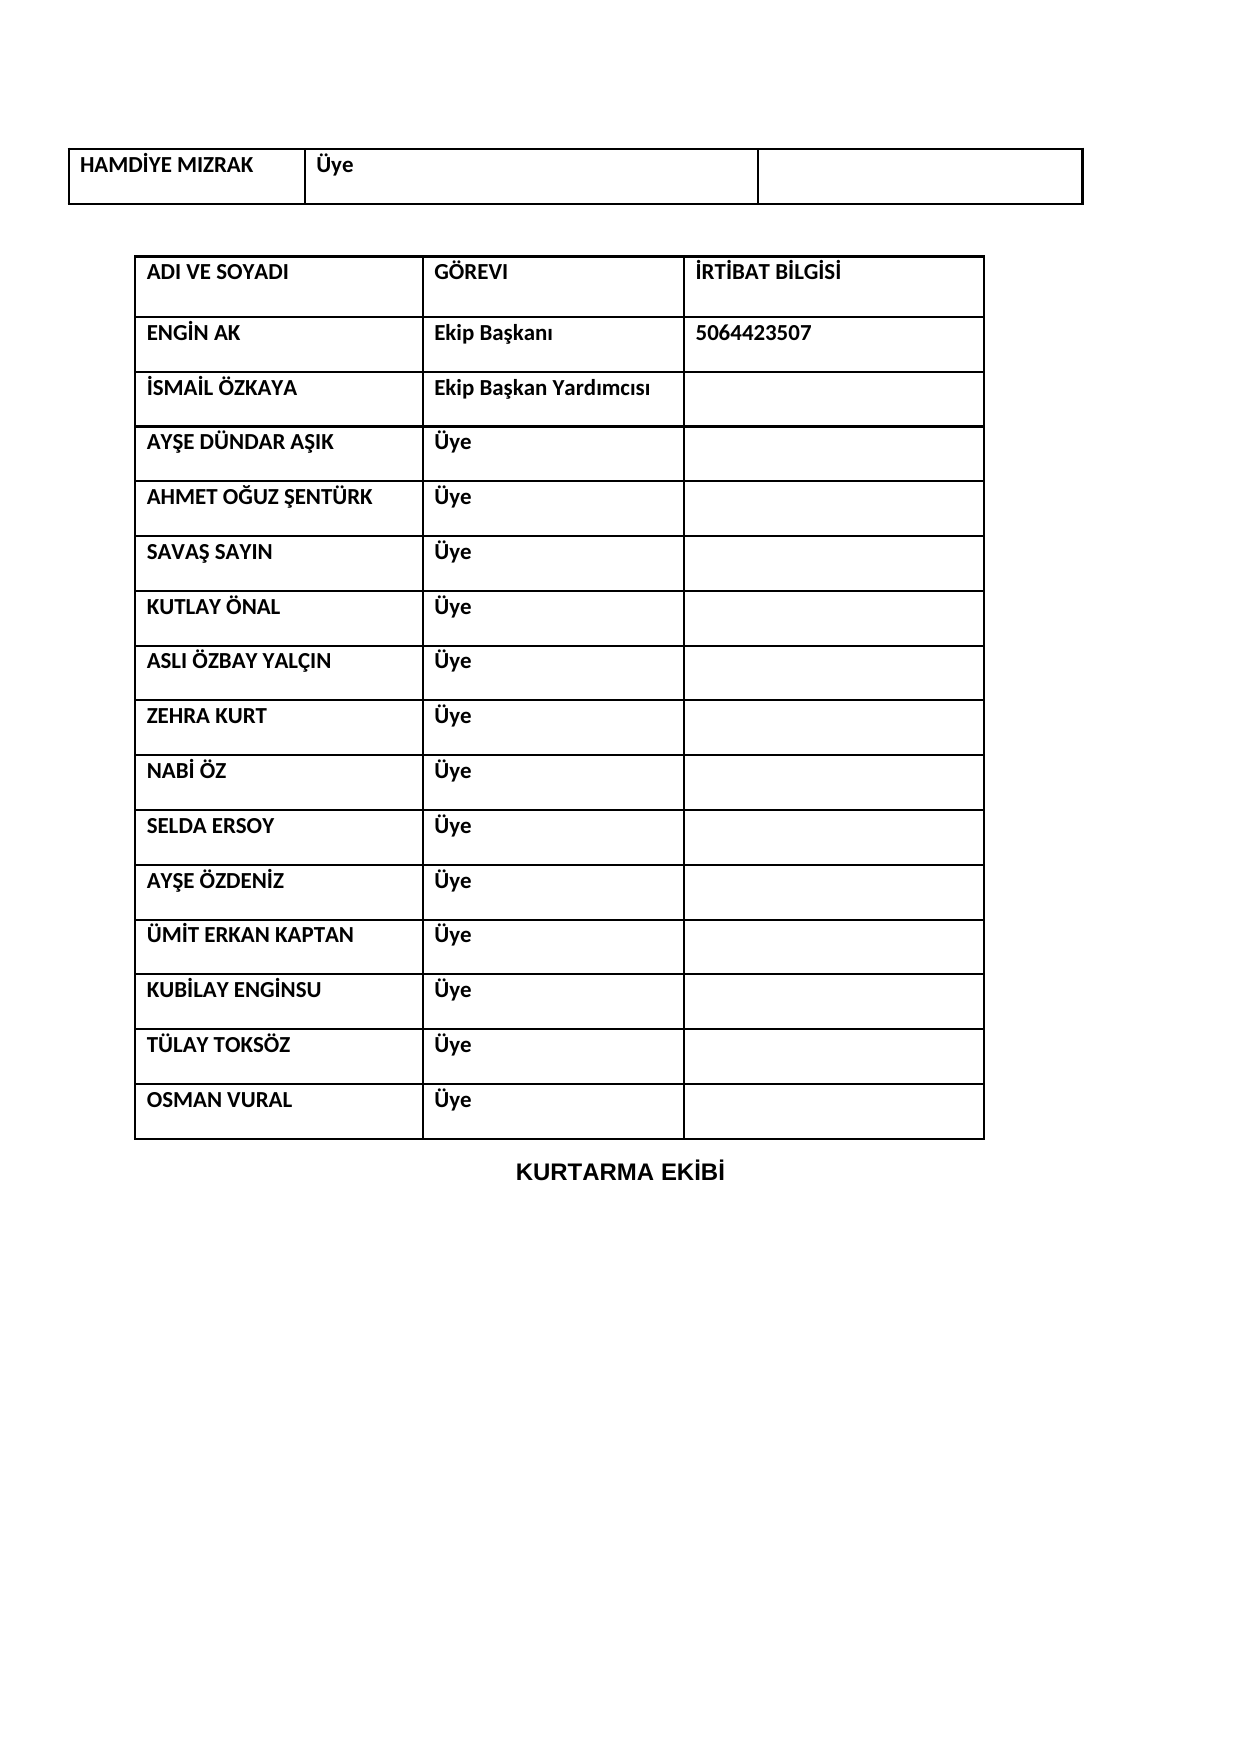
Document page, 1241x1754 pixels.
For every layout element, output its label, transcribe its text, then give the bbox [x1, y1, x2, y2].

table_header ADI VE SOYADI [136, 258, 422, 316]
table_cell Üye [424, 1085, 683, 1138]
table_cell Ekip Başkan Yardımcısı [424, 373, 683, 425]
table_cell OSMAN VURAL [136, 1085, 422, 1138]
table_cell Üye [424, 756, 683, 809]
table_header İRTİBAT BİLGİSİ [685, 258, 983, 316]
table_cell NABİ ÖZ [136, 756, 422, 809]
table_cell [685, 866, 983, 918]
table_cell [685, 1085, 983, 1138]
table_cell [685, 537, 983, 590]
table_header GÖREVI [424, 258, 683, 316]
table_cell KUBİLAY ENGİNSU [136, 975, 422, 1028]
table_cell [685, 373, 983, 425]
table_cell SAVAŞ SAYIN [136, 537, 422, 590]
table_cell ÜMİT ERKAN KAPTAN [136, 921, 422, 973]
table_cell [685, 811, 983, 864]
table_cell ASLI ÖZBAY YALÇIN [136, 647, 422, 699]
table_cell [685, 647, 983, 699]
table_cell Üye [424, 1030, 683, 1083]
table_cell Üye [424, 537, 683, 590]
table_cell Üye [424, 975, 683, 1028]
table_cell SELDA ERSOY [136, 811, 422, 864]
table_cell Üye [424, 428, 683, 480]
table_cell [685, 482, 983, 535]
table_cell [685, 701, 983, 754]
table_cell [685, 921, 983, 973]
table_cell [685, 428, 983, 480]
table_cell Üye [306, 150, 757, 202]
table_cell [685, 756, 983, 809]
table_cell Üye [424, 647, 683, 699]
table_cell AYŞE DÜNDAR AŞIK [136, 428, 422, 480]
table_cell [685, 975, 983, 1028]
table_cell TÜLAY TOKSÖZ [136, 1030, 422, 1083]
table_cell ENGİN AK [136, 318, 422, 371]
table_cell Üye [424, 482, 683, 535]
table_cell 5064423507 [685, 318, 983, 371]
table_cell ZEHRA KURT [136, 701, 422, 754]
text KURTARMA EKİBİ [148, 576, 1093, 1186]
table_cell Ekip Başkanı [424, 318, 683, 371]
table_cell HAMDİYE MIZRAK [70, 150, 304, 202]
table_cell Üye [424, 921, 683, 973]
table_cell İSMAİL ÖZKAYA [136, 373, 422, 425]
table_cell AYŞE ÖZDENİZ [136, 866, 422, 918]
table_cell [685, 592, 983, 644]
table_cell KUTLAY ÖNAL [136, 592, 422, 644]
table_cell [759, 150, 1081, 202]
table_cell Üye [424, 592, 683, 644]
table_cell AHMET OĞUZ ŞENTÜRK [136, 482, 422, 535]
table_cell [685, 1030, 983, 1083]
table_cell Üye [424, 701, 683, 754]
table_cell Üye [424, 811, 683, 864]
table_cell Üye [424, 866, 683, 918]
